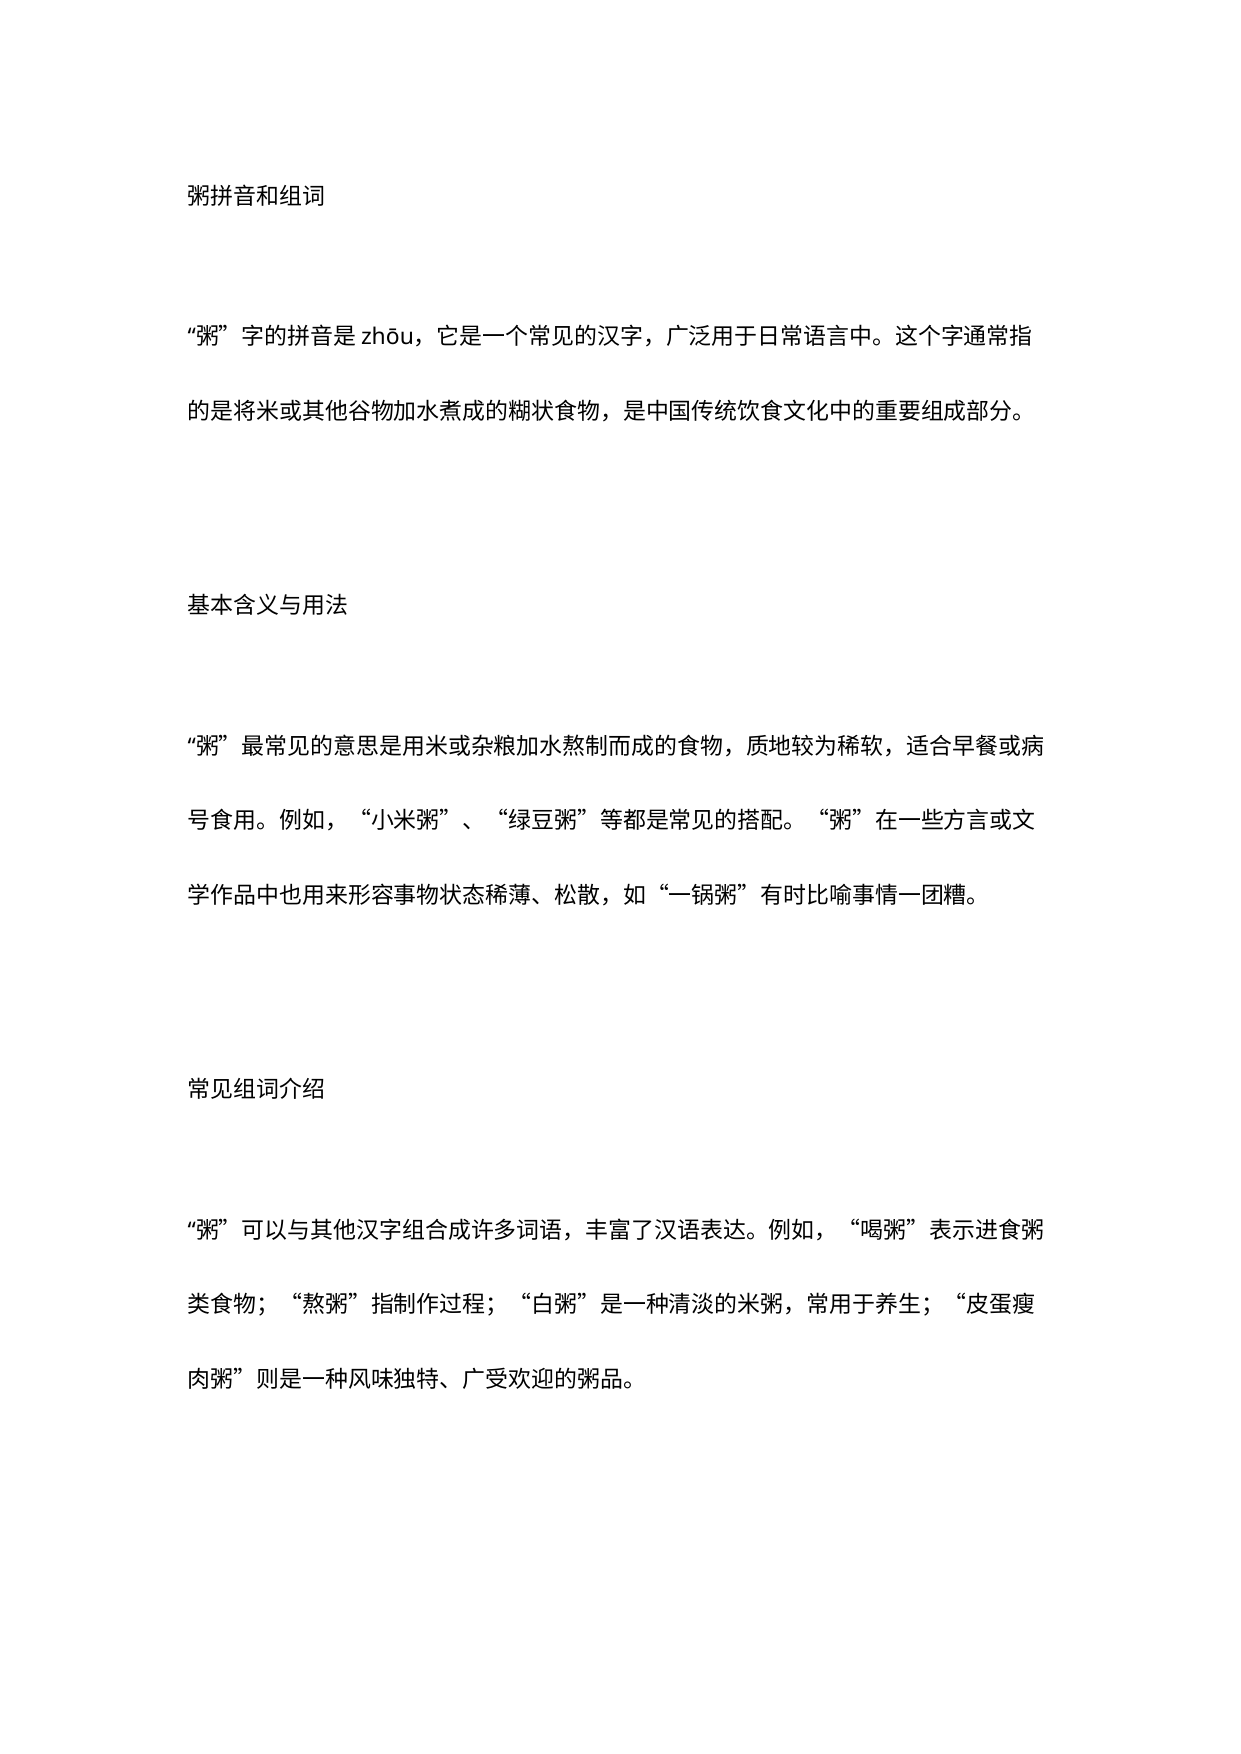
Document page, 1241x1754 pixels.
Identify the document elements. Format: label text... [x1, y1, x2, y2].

text 常见组词介绍 [187, 1055, 1053, 1120]
text 基本含义与用法 [187, 571, 1053, 636]
text “粥”可以与其他汉字组合成许多词语，丰富了汉语表达。例如，“喝粥”表示进食粥类食物；“熬粥”指制作过程；“白粥”是一种清淡的米粥，常用于养生；“皮蛋瘦肉粥”则是一种风味独特、广受欢迎的粥品。 [187, 1196, 1053, 1410]
text “粥”最常见的意思是用米或杂粮加水熬制而成的食物，质地较为稀软，适合早餐或病号食用。例如，“小米粥”、“绿豆粥”等都是常见的搭配。“粥”在一些方言或文学作品中也用来形容事物状态稀薄、松散，如“一锅粥”有时比喻事情一团糟。 [187, 712, 1053, 926]
text 粥拼音和组词 [187, 162, 1053, 227]
text “粥”字的拼音是zhōu，它是一个常见的汉字，广泛用于日常语言中。这个字通常指的是将米或其他谷物加水煮成的糊状食物，是中国传统饮食文化中的重要组成部分。 [187, 302, 1053, 442]
